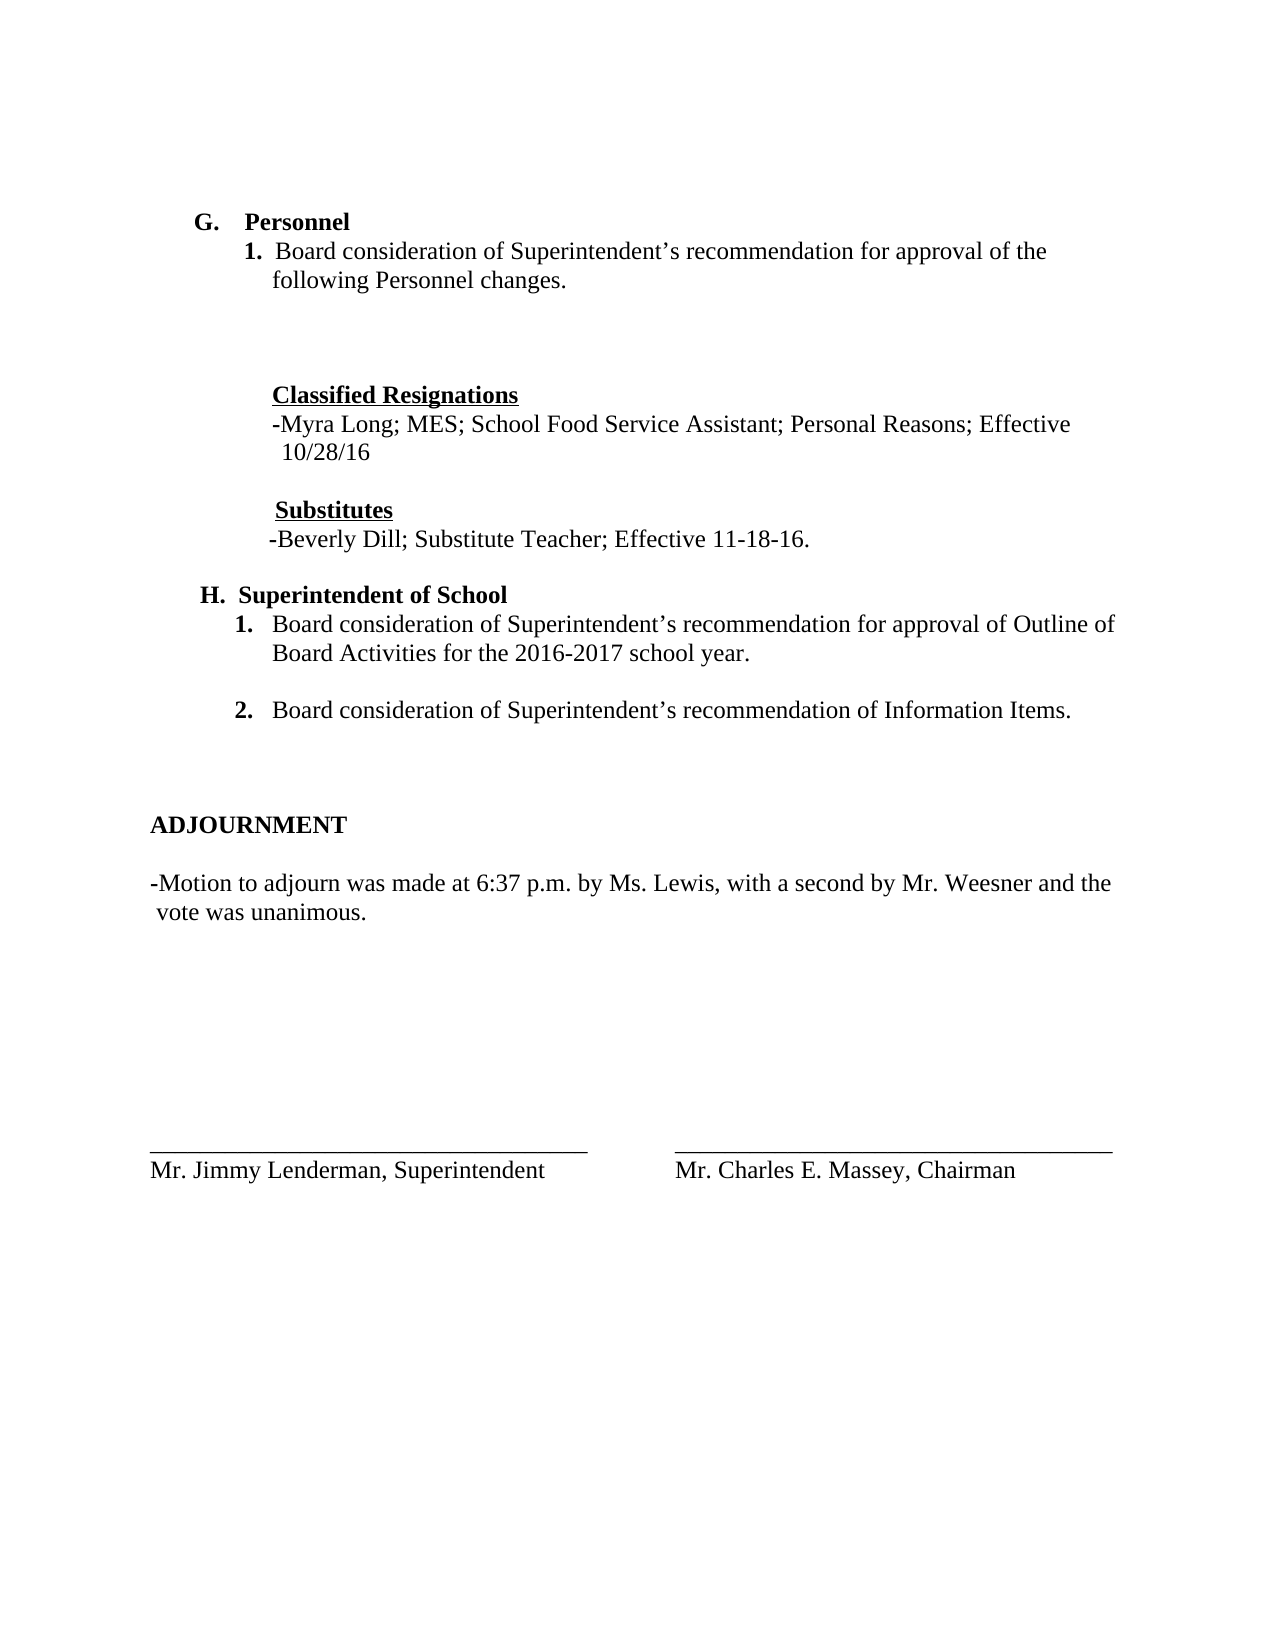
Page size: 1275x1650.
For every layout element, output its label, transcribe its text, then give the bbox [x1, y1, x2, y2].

text Mr. Jimmy Lenderman, Superintendent Mr. Charles E. Massey, Chairman [150, 1156, 1125, 1184]
text vote was unanimous. [150, 897, 1125, 926]
text H. Superintendent of School [150, 581, 1125, 609]
text 1. Board consideration of Superintendent’s recommendation for approval of the [150, 236, 1125, 265]
text ADJOURNMENT [150, 811, 1125, 839]
text -Motion to adjourn was made at 6:37 p.m. by Ms. Lewis, with a second by Mr. Weesner and the [150, 868, 1125, 897]
list Board consideration of Superintendent’s recommendation of Information Items. [234, 696, 1125, 724]
text -Beverly Dill; Substitute Teacher; Effective 11-18-16. [150, 524, 1125, 552]
text ___________________________________ ___________________________________ [150, 1127, 1125, 1156]
list Classified Resignations [272, 380, 1125, 409]
text Substitutes [150, 495, 1125, 524]
text G. Personnel [150, 207, 1125, 236]
list -Myra Long; MES; School Food Service Assistant; Personal Reasons; Effective [272, 409, 1125, 437]
list following Personnel changes. [272, 265, 1125, 294]
list Board consideration of Superintendent’s recommendation for approval of Outline of Board Activities for the 2016-2017 school year. [234, 609, 1125, 667]
text 10/28/16 [150, 437, 1125, 466]
